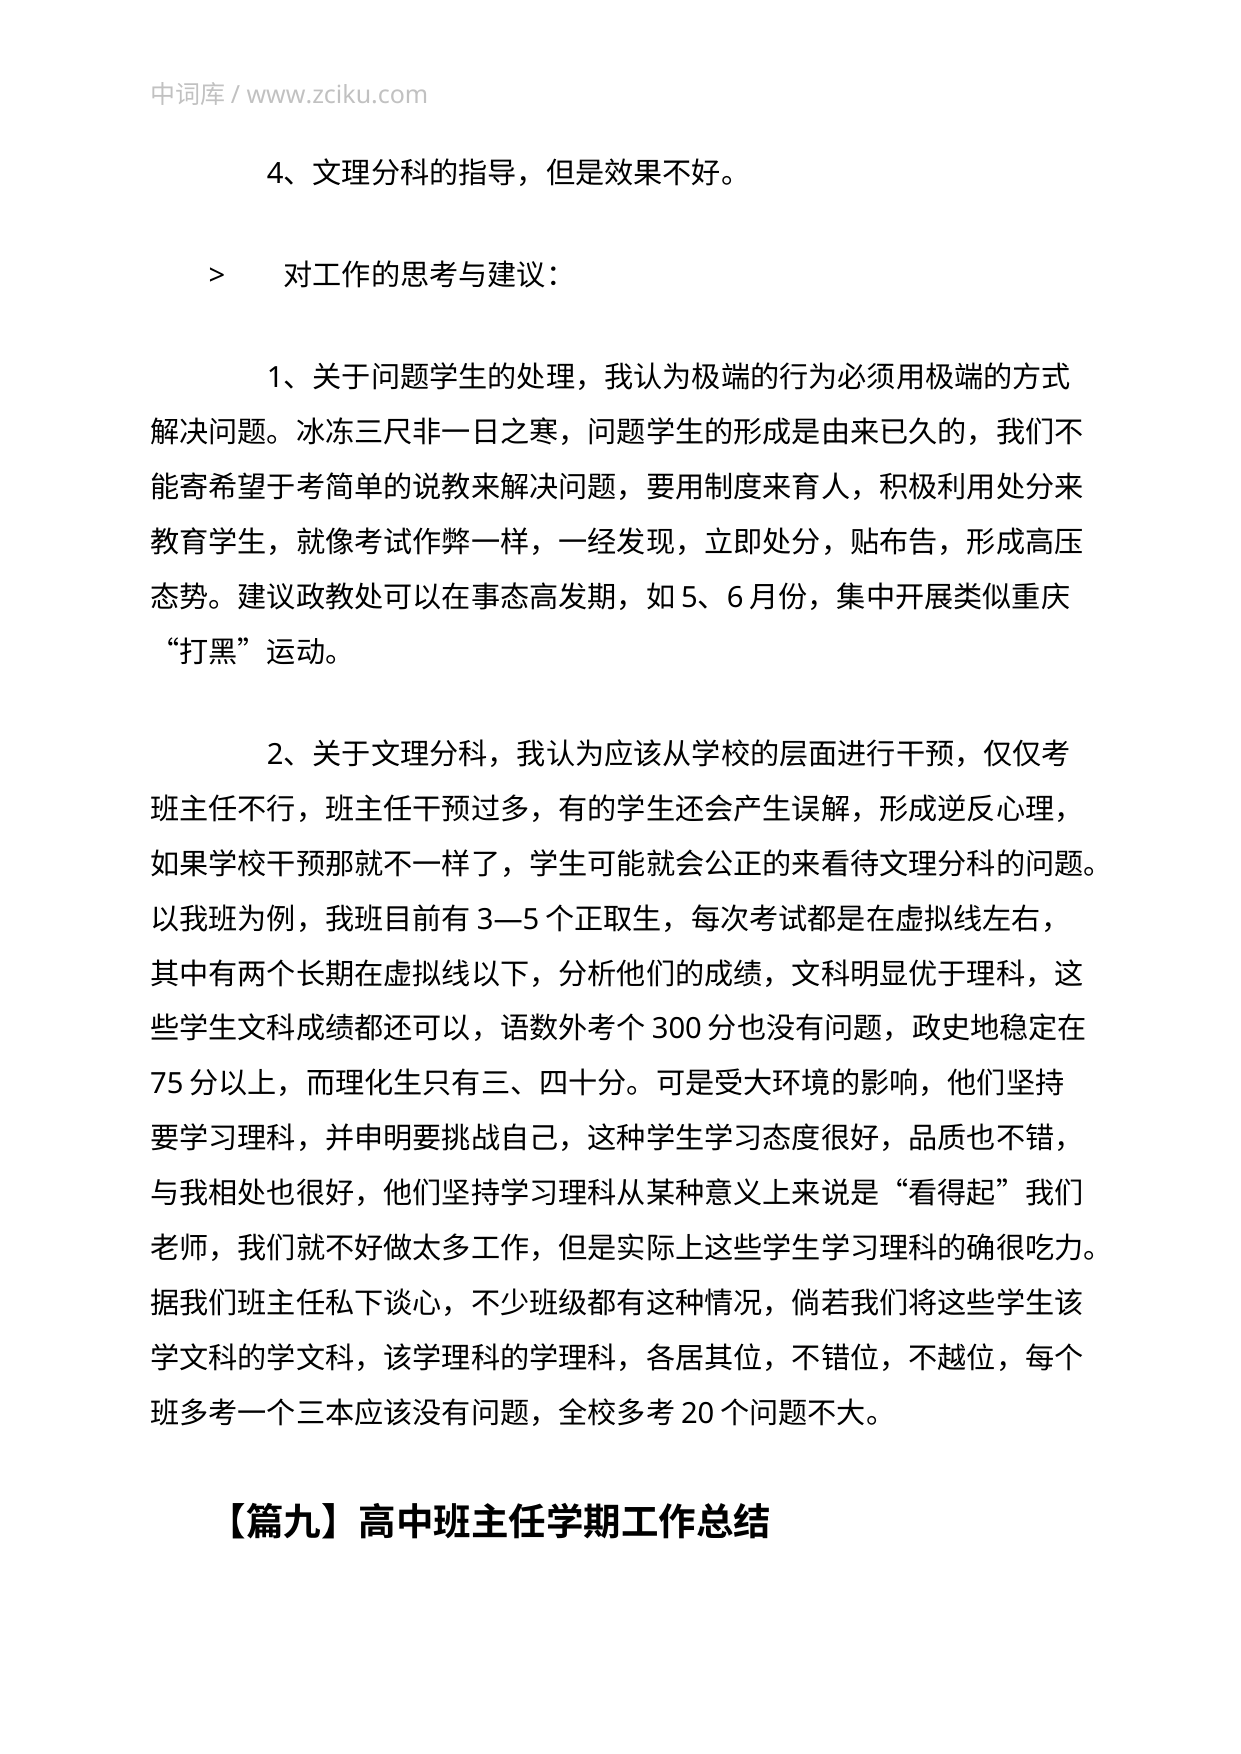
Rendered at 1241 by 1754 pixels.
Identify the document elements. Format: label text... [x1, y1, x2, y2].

text 4、文理分科的指导，但是效果不好。 [150, 150, 1090, 192]
text 2、关于文理分科，我认为应该从学校的层面进行干预，仅仅考班主任不行，班主任干预过多，有的学生还会产生误解，形成逆反心理，如果学校干预那就不一样了，学生可能就会公正的来看待文理分科的问题。以我班为例，我班目前有3—5个正取生，每次考试都是在虚拟线左右，其中有两个长期在虚拟线以下，分析他们的成绩，文科明显优于理科，这些学生文科成绩都还可以，语数外考个300分也没有问题，政史地稳定在75分以上，而理化生只有三、四十分。可是受大环境的影响，他们坚持要学习理科，并申明要挑战自己，这种学生学习态度很好，品质也不错，与我相处也很好，他们坚持学习理科从某种意义上来说是“看得起”我们老师，我们就不好做太多工作，但是实际上这些学生学习理科的确很吃力。据我们班主任私下谈心，不少班级都有这种情况，倘若我们将这些学生该学文科的学文科，该学理科的学理科，各居其位，不错位，不越位，每个班多考一个三本应该没有问题，全校多考20个问题不大。 [150, 730, 1090, 1432]
text 1、关于问题学生的处理，我认为极端的行为必须用极端的方式解决问题。冰冻三尺非一日之寒，问题学生的形成是由来已久的，我们不能寄希望于考简单的说教来解决问题，要用制度来育人，积极利用处分来教育学生，就像考试作弊一样，一经发现，立即处分，贴布告，形成高压态势。建议政教处可以在事态高发期，如5、6月份，集中开展类似重庆“打黑”运动。 [150, 354, 1090, 671]
text 【篇九】高中班主任学期工作总结 [150, 1492, 1090, 1546]
text > 对工作的思考与建议： [150, 252, 1090, 294]
